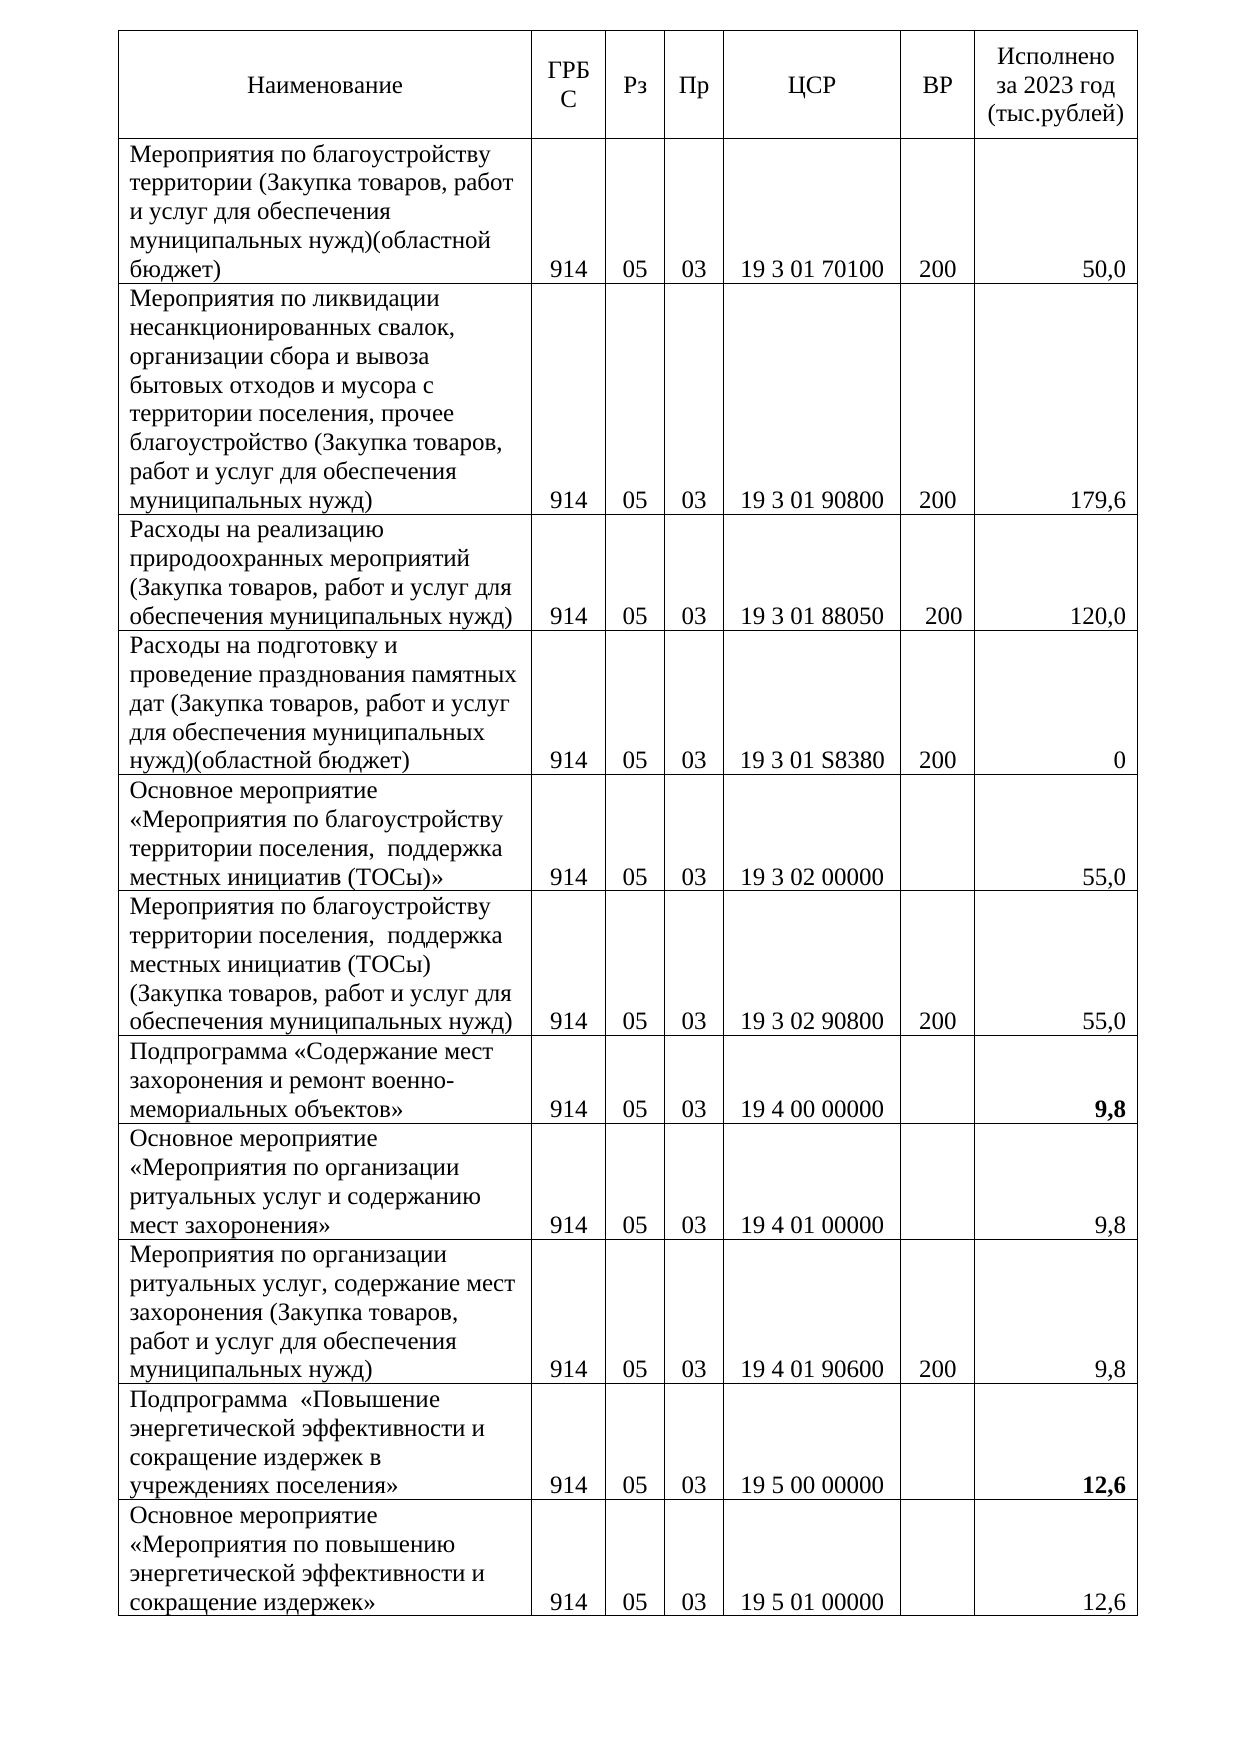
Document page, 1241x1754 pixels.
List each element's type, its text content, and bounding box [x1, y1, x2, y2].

table_cell 03 [665, 1500, 723, 1615]
table_cell 03 [665, 284, 723, 513]
table_cell 03 [665, 139, 723, 282]
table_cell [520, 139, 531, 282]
table_cell 914 [532, 515, 605, 629]
table_header ЦСР [724, 31, 900, 138]
table_cell 914 [532, 1240, 605, 1383]
table_cell 03 [665, 515, 723, 629]
table_cell 03 [665, 1124, 723, 1238]
table_cell 914 [532, 139, 605, 282]
table_cell [901, 775, 974, 890]
table_cell 05 [606, 139, 664, 282]
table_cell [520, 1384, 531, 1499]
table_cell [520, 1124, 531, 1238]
table_cell [901, 1384, 974, 1499]
table_cell Мероприятия по благоустройству территории поселения, поддержка местных инициатив (ТОСы) (Закупка товаров, работ и услуг для обеспечения муниципальных нужд) [119, 891, 531, 1035]
table_cell [901, 1500, 974, 1615]
table_cell 05 [606, 1240, 664, 1383]
table_cell 19 5 00 00000 [724, 1384, 900, 1499]
table_cell 19 5 01 00000 [724, 1500, 900, 1615]
table_cell 9,8 [975, 1036, 1137, 1122]
table_cell 0 [975, 631, 1137, 774]
table_cell 120,0 [975, 515, 1137, 629]
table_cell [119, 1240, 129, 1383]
table_cell 200 [901, 515, 974, 629]
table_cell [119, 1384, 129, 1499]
table_cell 05 [606, 631, 664, 774]
table_cell 12,6 [975, 1384, 1137, 1499]
table_cell 19 3 02 90800 [724, 891, 900, 1035]
table_cell 05 [606, 1036, 664, 1122]
table_header Пр [665, 31, 723, 138]
table_cell 914 [532, 891, 605, 1035]
table_cell Основное мероприятие «Мероприятия по благоустройству территории поселения, поддержка местных инициатив (ТОСы)» [119, 775, 531, 890]
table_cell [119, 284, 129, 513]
table_cell 914 [532, 1036, 605, 1122]
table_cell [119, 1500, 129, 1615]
table_cell 914 [532, 1384, 605, 1499]
table_cell 200 [901, 139, 974, 282]
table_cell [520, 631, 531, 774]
table_cell 05 [606, 1384, 664, 1499]
table_cell 55,0 [975, 775, 1137, 890]
table_cell 19 3 01 90800 [724, 284, 900, 513]
table_cell 914 [532, 1124, 605, 1238]
table_cell 19 3 01 88050 [724, 515, 900, 629]
table_cell 03 [665, 1384, 723, 1499]
table_cell 914 [532, 775, 605, 890]
table_cell 05 [606, 515, 664, 629]
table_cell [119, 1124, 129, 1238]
table_cell 9,8 [975, 1240, 1137, 1383]
table_cell 914 [532, 284, 605, 513]
table_header ВР [901, 31, 974, 138]
table_cell 200 [901, 891, 974, 1035]
table_cell 19 3 02 00000 [724, 775, 900, 890]
table_cell 914 [532, 631, 605, 774]
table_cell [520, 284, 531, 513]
table_cell 05 [606, 284, 664, 513]
table_header Исполнено за 2023 год (тыс.рублей) [975, 31, 1137, 138]
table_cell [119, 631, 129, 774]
table_cell 05 [606, 1500, 664, 1615]
table_cell [901, 1124, 974, 1238]
table_cell 12,6 [975, 1500, 1137, 1615]
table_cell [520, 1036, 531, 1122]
table_cell [901, 1036, 974, 1122]
table_cell 05 [606, 775, 664, 890]
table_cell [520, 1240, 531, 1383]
table_cell 03 [665, 775, 723, 890]
table_cell 05 [606, 1124, 664, 1238]
table_cell 19 4 00 00000 [724, 1036, 900, 1122]
table_cell 19 4 01 90600 [724, 1240, 900, 1383]
table_cell 19 3 01 70100 [724, 139, 900, 282]
table_cell 19 3 01 S8380 [724, 631, 900, 774]
table_cell 914 [532, 1500, 605, 1615]
table_header Рз [606, 31, 664, 138]
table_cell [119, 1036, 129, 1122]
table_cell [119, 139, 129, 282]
table_cell 50,0 [975, 139, 1137, 282]
table_cell 03 [665, 891, 723, 1035]
table_cell 03 [665, 1240, 723, 1383]
table_cell 179,6 [975, 284, 1137, 513]
table_cell 9,8 [975, 1124, 1137, 1238]
table_cell 200 [901, 284, 974, 513]
table_cell 200 [901, 1240, 974, 1383]
table_cell 03 [665, 631, 723, 774]
table_cell 05 [606, 891, 664, 1035]
table_cell 19 4 01 00000 [724, 1124, 900, 1238]
table_header ГРБС [532, 31, 605, 138]
table_cell 55,0 [975, 891, 1137, 1035]
table_cell Расходы на реализацию природоохранных мероприятий (Закупка товаров, работ и услуг для обеспечения муниципальных нужд) [119, 515, 531, 629]
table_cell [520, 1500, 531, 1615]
table_cell 03 [665, 1036, 723, 1122]
table_header Наименование [119, 31, 531, 138]
table_cell 200 [901, 631, 974, 774]
